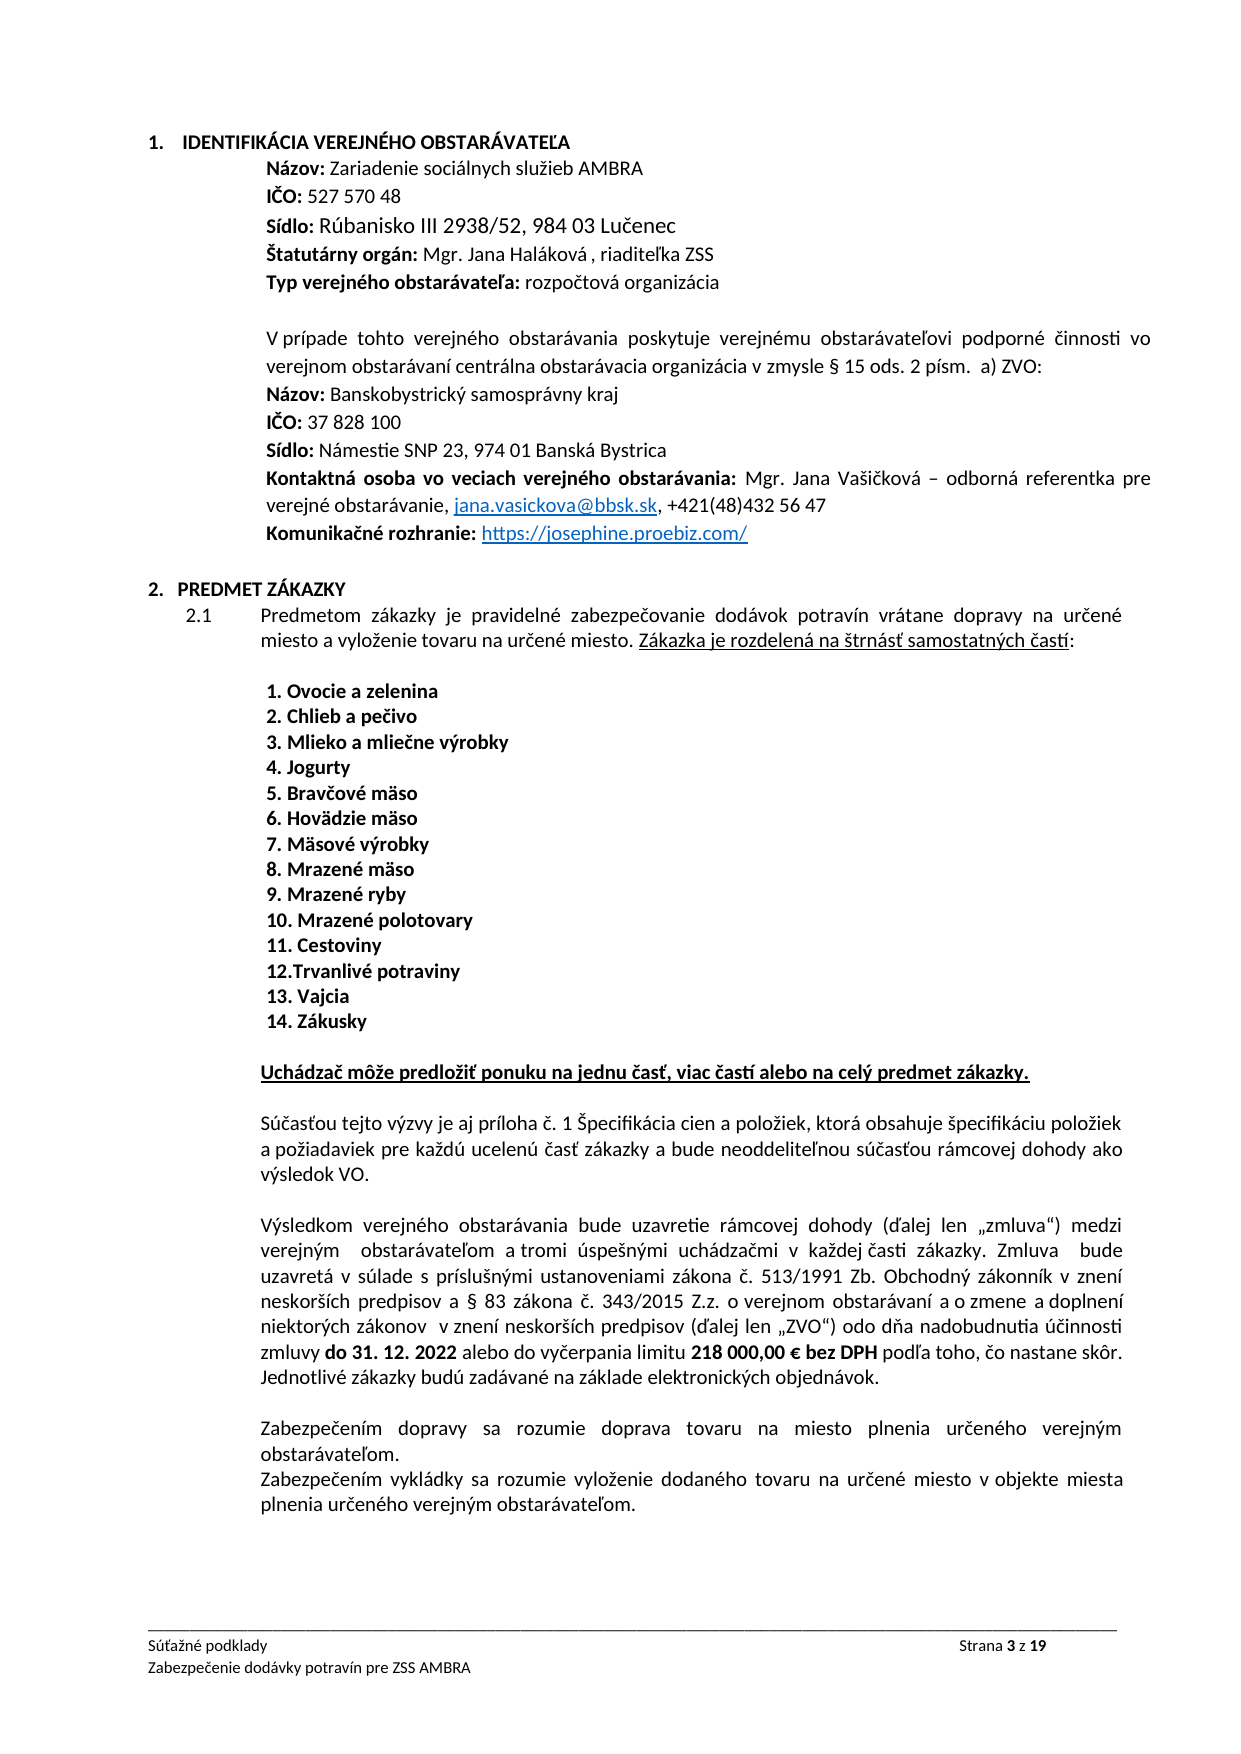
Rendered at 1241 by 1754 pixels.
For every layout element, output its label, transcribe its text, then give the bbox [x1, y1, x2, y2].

list 14. Zákusky [266, 1009, 1152, 1034]
text Komunikačné rozhranie: https://josephine.proebiz.com/ [177, 521, 1152, 546]
list IDENTIFIKÁCIA VEREJNÉHO OBSTARÁVATEĽA [148, 129, 1152, 155]
text Názov: Banskobystrický samosprávny kraj [177, 381, 1152, 406]
list 8. Mrazené mäso [266, 856, 1152, 882]
list Sídlo: Rúbanisko III 2938/52, 984 03 Lučenec [266, 211, 1152, 239]
list Výsledkom verejného obstarávania bude uzavretie rámcovej dohody (ďalej len „zmluva“) medzi verejným obstarávateľom a tromi úspešnými uchádzačmi v každej časti zákazky. Zmluva bude uzavretá v súlade s príslušnými ustanoveniami zákona č. 513/1991 Zb. Obchodný zákonník v znení neskorších predpisov a § 83 zákona č. 343/2015 Z.z. o verejnom obstarávaní a o zmene a doplnení niektorých zákonov v znení neskorších predpisov (ďalej len „ZVO“) odo dňa nadobudnutia účinnosti zmluvy do 31. 12. 2022 alebo do vyčerpania limitu 218 000,00 € bez DPH podľa toho, čo nastane skôr. Jednotlivé zákazky budú zadávané na základe elektronických objednávok. [260, 1212, 1123, 1390]
list 11. Cestoviny [266, 932, 1152, 958]
list 4. Jogurty [266, 754, 1152, 780]
list 12.Trvanlivé potraviny [266, 958, 1152, 983]
list 2. Chlieb a pečivo [266, 704, 1152, 729]
list 9. Mrazené ryby [266, 882, 1152, 907]
list Uchádzač môže predložiť ponuku na jednu časť, viac častí alebo na celý predmet zákazky. [260, 1059, 1123, 1085]
list Zabezpečením dopravy sa rozumie doprava tovaru na miesto plnenia určeného verejným obstarávateľom. [260, 1415, 1123, 1466]
list Štatutárny orgán: Mgr. Jana Haláková , riaditeľka ZSS [266, 241, 1152, 267]
list 7. Mäsové výrobky [266, 831, 1152, 856]
list Názov: Zariadenie sociálnych služieb AMBRA [266, 155, 1152, 180]
list IČO: 527 570 48 [266, 183, 1152, 208]
list V prípade tohto verejného obstarávania poskytuje verejnému obstarávateľovi podporné činnosti vo verejnom obstarávaní centrálna obstarávacia organizácia v zmysle § 15 ods. 2 písm. a) ZVO: [266, 325, 1152, 378]
list 10. Mrazené polotovary [266, 907, 1152, 932]
text Sídlo: Námestie SNP 23, 974 01 Banská Bystrica [177, 437, 1152, 462]
text IČO: 37 828 100 [177, 409, 1152, 434]
list Predmetom zákazky je pravidelné zabezpečovanie dodávok potravín vrátane dopravy na určené miesto a vyloženie tovaru na určené miesto. Zákazka je rozdelená na štrnásť samostatných častí: [185, 602, 1123, 653]
list Typ verejného obstarávateľa: rozpočtová organizácia [266, 269, 1152, 295]
list 6. Hovädzie mäso [266, 805, 1152, 831]
text Kontaktná osoba vo veciach verejného obstarávania: Mgr. Jana Vašičková – odborná referentka pre verejné obstarávanie, jana.vasickova@bbsk.sk, +421(48)432 56 47 [177, 465, 1152, 518]
list 5. Bravčové mäso [266, 780, 1152, 805]
list Zabezpečením vykládky sa rozumie vyloženie dodaného tovaru na určené miesto v objekte miesta plnenia určeného verejným obstarávateľom. [260, 1466, 1123, 1517]
list PREDMET ZÁKAZKY [148, 577, 1152, 602]
list Súčasťou tejto výzvy je aj príloha č. 1 Špecifikácia cien a položiek, ktorá obsahuje špecifikáciu položiek a požiadaviek pre každú ucelenú časť zákazky a bude neoddeliteľnou súčasťou rámcovej dohody ako výsledok VO. [260, 1110, 1123, 1187]
list 13. Vajcia [266, 983, 1152, 1009]
list 1. Ovocie a zelenina [266, 678, 1152, 704]
list 3. Mlieko a mliečne výrobky [266, 729, 1152, 754]
